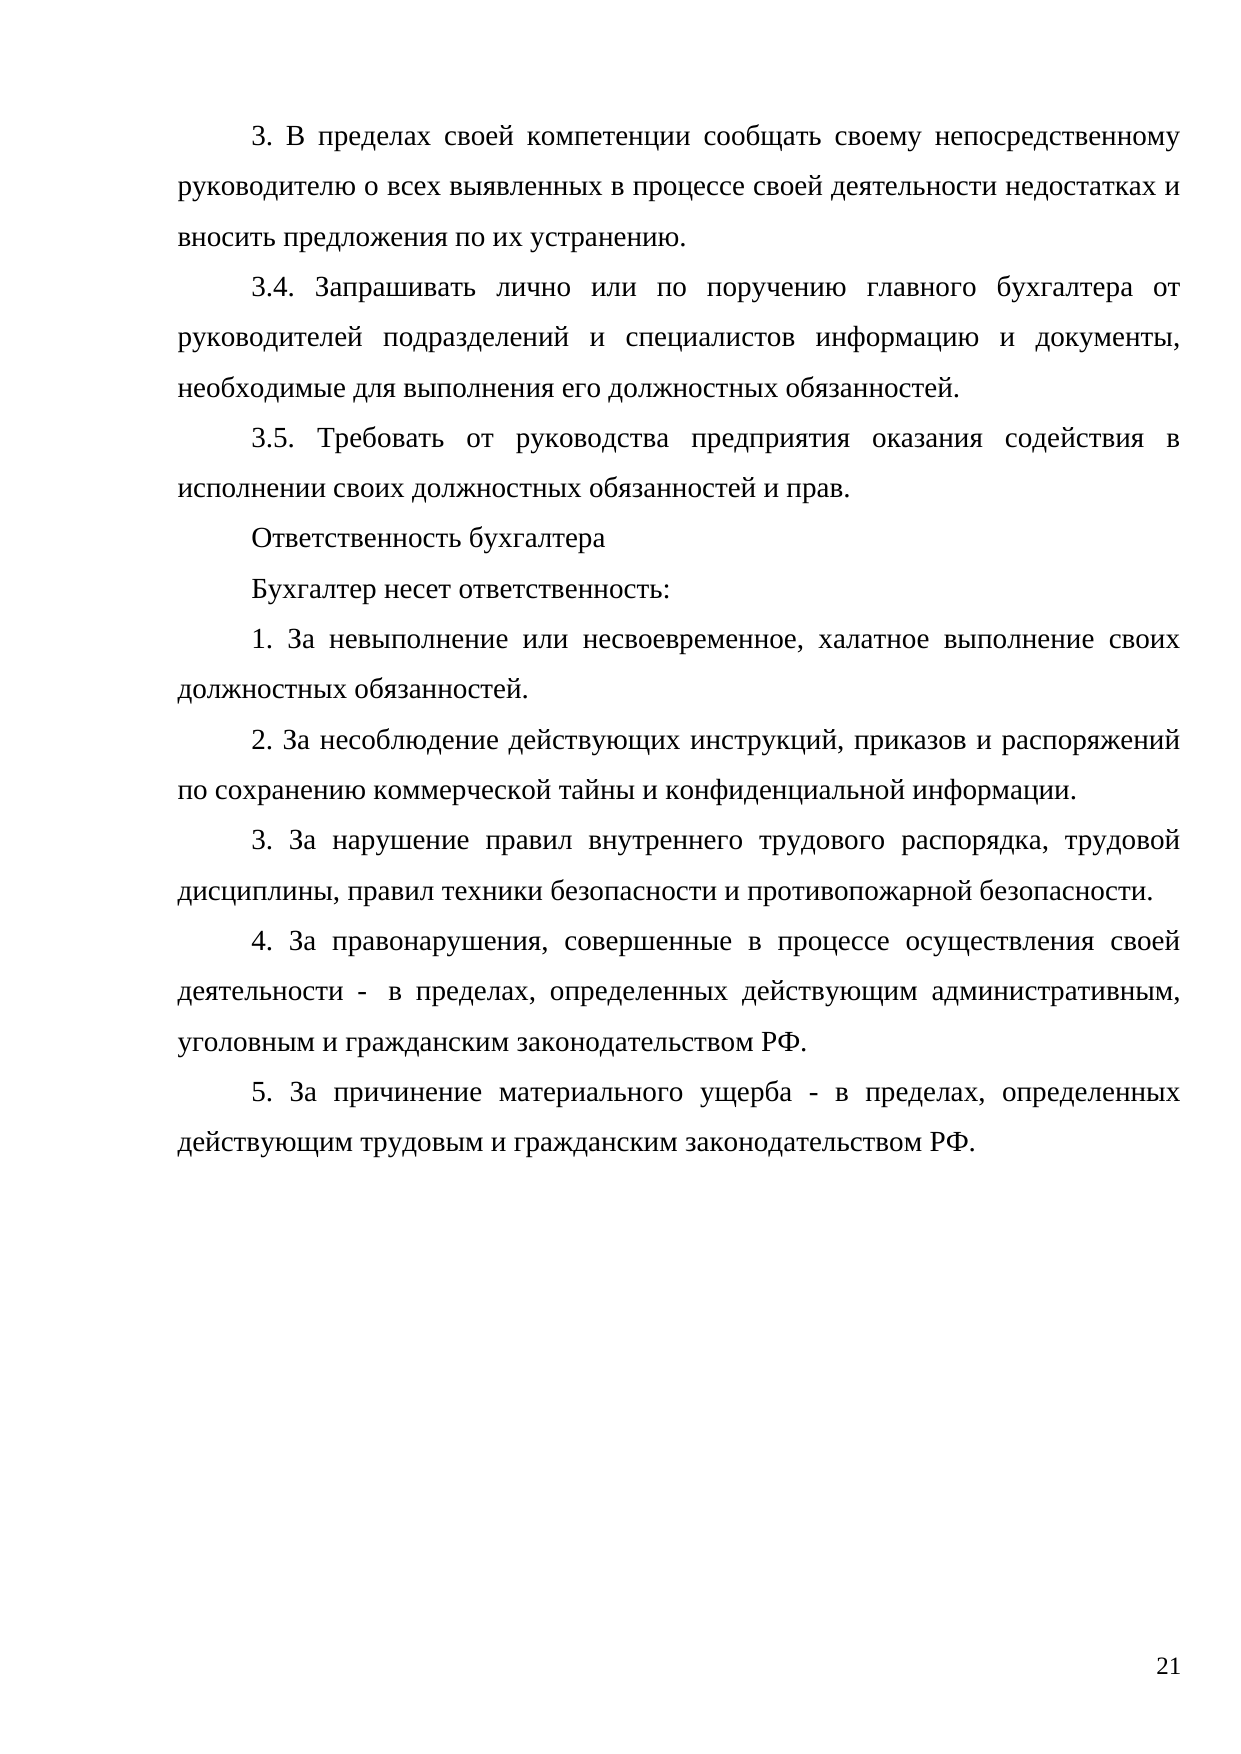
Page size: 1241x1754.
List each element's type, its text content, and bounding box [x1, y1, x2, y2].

text 2. За несоблюдение действующих инструкций, приказов и распоряжений по сохранению коммерческой тайны и конфиденциальной информации. [177, 722, 1181, 806]
text 3.4. Запрашивать лично или по поручению главного бухгалтера от руководителей подразделений и специалистов информацию и документы, необходимые для выполнения его должностных обязанностей. [177, 269, 1181, 403]
text 4. За правонарушения, совершенные в процессе осуществления своей деятельности - в пределах, определенных действующим административным, уголовным и гражданским законодательством РФ. [177, 923, 1181, 1057]
text 3.5. Требовать от руководства предприятия оказания содействия в исполнении своих должностных обязанностей и прав. [177, 420, 1181, 504]
text 1. За невыполнение или несвоевременное, халатное выполнение своих должностных обязанностей. [177, 621, 1181, 705]
text Бухгалтер несет ответственность: [177, 571, 1181, 604]
text 3. За нарушение правил внутреннего трудового распорядка, трудовой дисциплины, правил техники безопасности и противопожарной безопасности. [177, 822, 1181, 906]
text 3. В пределах своей компетенции сообщать своему непосредственному руководителю о всех выявленных в процессе своей деятельности недостатках и вносить предложения по их устранению. [177, 118, 1181, 252]
text Ответственность бухгалтера [177, 521, 1181, 554]
text 5. За причинение материального ущерба - в пределах, определенных действующим трудовым и гражданским законодательством РФ. [177, 1074, 1181, 1158]
